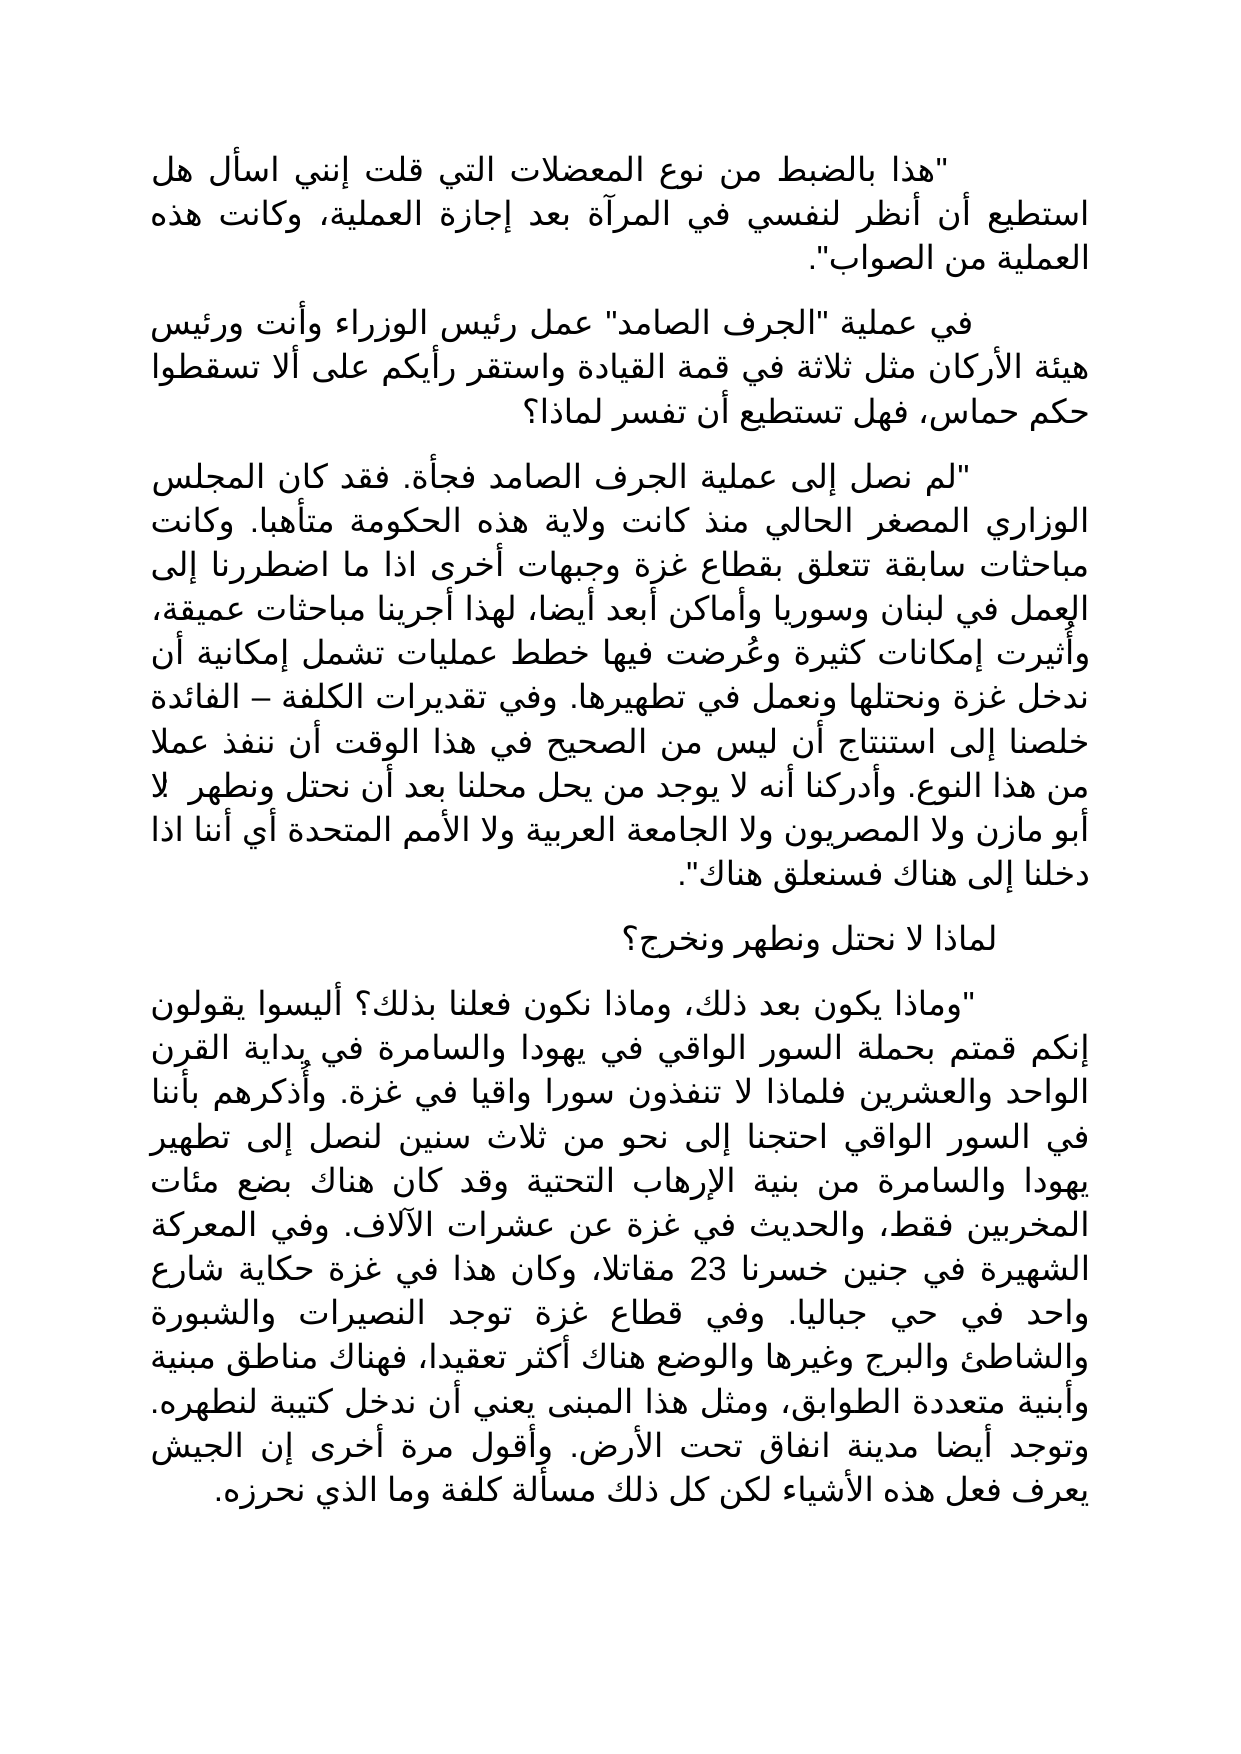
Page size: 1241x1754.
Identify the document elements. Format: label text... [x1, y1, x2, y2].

text "لم نصل إلى عملية الجرف الصامد فجأة. فقد كان المجلس الوزاري المصغر الحالي منذ كانت ولاية هذه الحكومة متأهبا. وكانت مباحثات سابقة تتعلق بقطاع غزة وجبهات أخرى اذا ما اضطررنا إلى العمل في لبنان وسوريا وأماكن أبعد أيضا، لهذا أجرينا مباحثات عميقة، وأُثيرت إمكانات كثيرة وعُرضت فيها خطط عمليات تشمل إمكانية أن ندخل غزة ونحتلها ونعمل في تطهيرها. وفي تقديرات الكلفة – الفائدة خلصنا إلى استنتاج أن ليس من الصحيح في هذا الوقت أن ننفذ عملا من هذا النوع. وأدركنا أنه لا يوجد من يحل محلنا بعد أن نحتل ونطهر: لا أبو مازن ولا المصريون ولا الجامعة العربية ولا الأمم المتحدة أي أننا اذا دخلنا إلى هناك فسنعلق هناك". [150, 457, 1090, 893]
text "وماذا يكون بعد ذلك، وماذا نكون فعلنا بذلك؟ أليسوا يقولون إنكم قمتم بحملة السور الواقي في يهودا والسامرة في بداية القرن الواحد والعشرين فلماذا لا تنفذون سورا واقيا في غزة. وأُذكرهم بأننا في السور الواقي احتجنا إلى نحو من ثلاث سنين لنصل إلى تطهير يهودا والسامرة من بنية الإرهاب التحتية وقد كان هناك بضع مئات المخربين فقط، والحديث في غزة عن عشرات الآلاف. وفي المعركة الشهيرة في جنين خسرنا 23 مقاتلا، وكان هذا في غزة حكاية شارع واحد في حي جباليا. وفي قطاع غزة توجد النصيرات والشبورة والشاطئ والبرج وغيرها والوضع هناك أكثر تعقيدا، فهناك مناطق مبنية وأبنية متعددة الطوابق، ومثل هذا المبنى يعني أن ندخل كتيبة لنطهره. وتوجد أيضا مدينة انفاق تحت الأرض. وأقول مرة أخرى إن الجيش يعرف فعل هذه الأشياء لكن كل ذلك مسألة كلفة وما الذي نحرزه. [150, 984, 1090, 1508]
text "هذا بالضبط من نوع المعضلات التي قلت إنني اسأل هل استطيع أن أنظر لنفسي في المرآة بعد إجازة العملية، وكانت هذه العملية من الصواب". [150, 150, 1090, 277]
text في عملية "الجرف الصامد" عمل رئيس الوزراء وأنت ورئيس هيئة الأركان مثل ثلاثة في قمة القيادة واستقر رأيكم على ألا تسقطوا حكم حماس، فهل تستطيع أن تفسر لماذا؟ [150, 303, 1090, 430]
text لماذا لا نحتل ونطهر ونخرج؟ [150, 919, 1090, 958]
